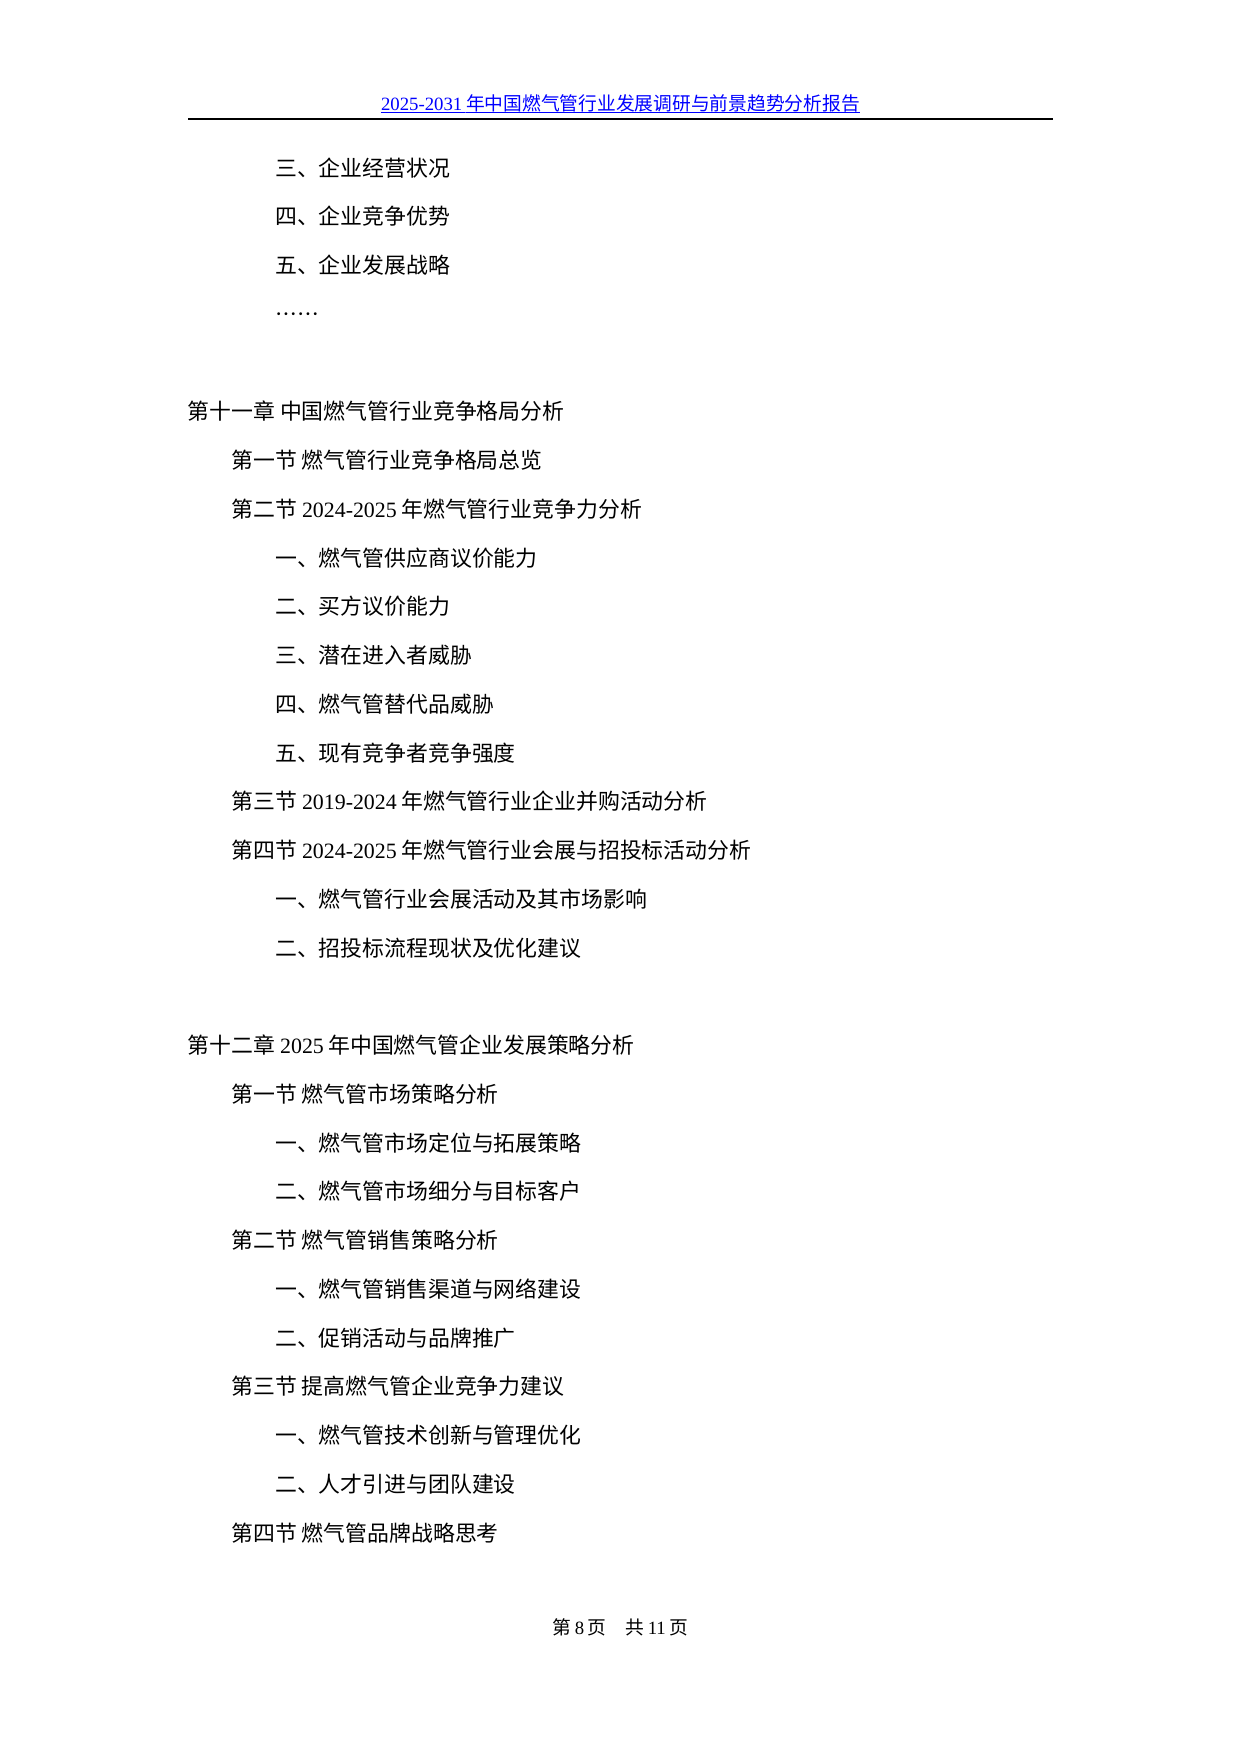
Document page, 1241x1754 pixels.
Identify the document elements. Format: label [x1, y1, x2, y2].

text [187, 150, 1053, 1548]
